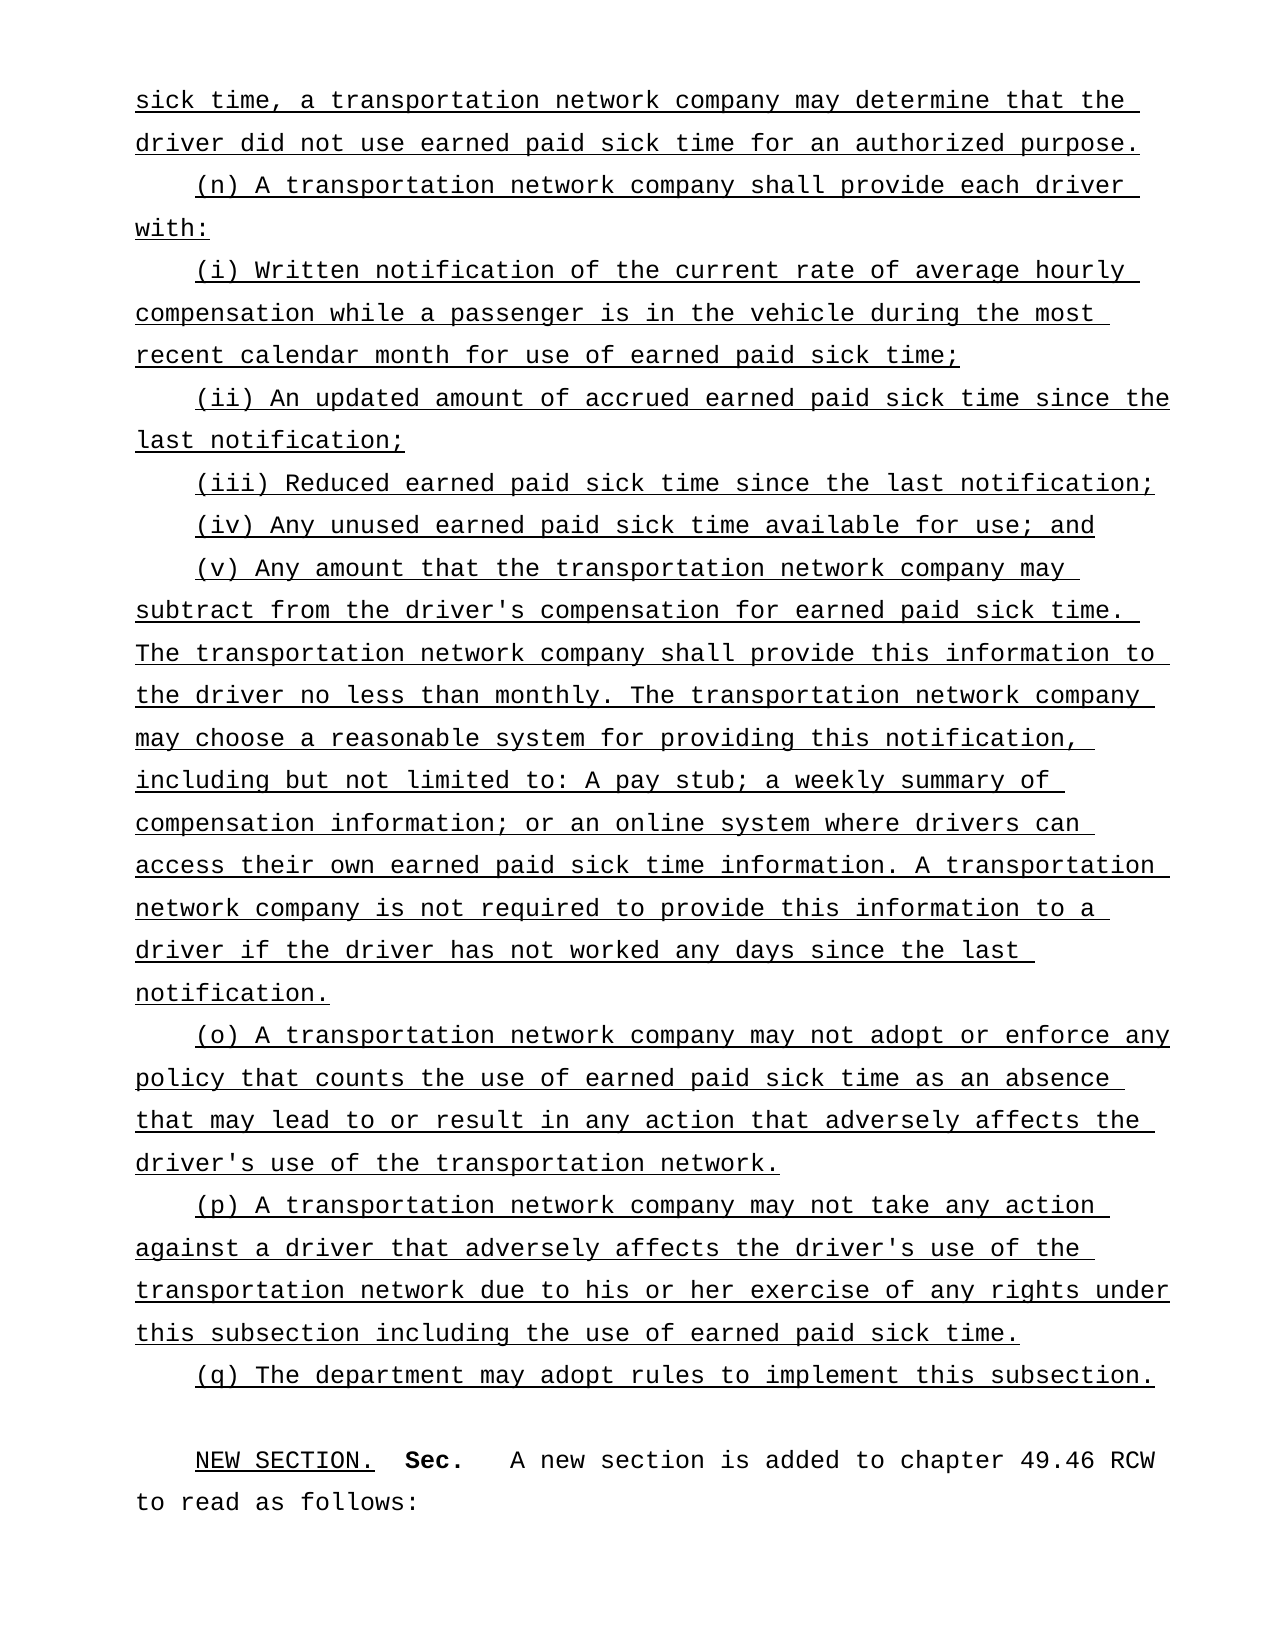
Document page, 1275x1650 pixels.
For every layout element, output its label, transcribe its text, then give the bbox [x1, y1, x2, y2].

text NEW SECTION. Sec. A new section is added to chapter 49.46 RCW to read as follows: [135, 1434, 1170, 1519]
text (iii) Reduced earned paid sick time since the last notification; [135, 457, 1170, 500]
text (p) A transportation network company may not take any action against a driver that adversely affects the driver's use of the transportation network due to his or her exercise of any rights under this subsection including the use of earned paid sick time. [135, 1303, 1170, 1350]
text (ii) An updated amount of accrued earned paid sick time since the last notification; [135, 372, 1170, 457]
text (v) Any amount that the transportation network company may subtract from the driver's compensation for earned paid sick time. The transportation network company shall provide this information to the driver no less than monthly. The transportation network company may choose a reasonable system for providing this notification, including but not limited to: A pay stub; a weekly summary of compensation information; or an online system where drivers can access their own earned paid sick time information. A transportation network company is not required to provide this information to a driver if the driver has not worked any days since the last notification. [135, 665, 1170, 876]
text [135, 75, 1170, 160]
text (p) A transportation network company may not take any action against a driver that adversely affects the driver's use of the transportation network due to his or her exercise of any rights under this subsection including the use of earned paid sick time. [135, 1180, 1170, 1301]
text (i) Written notification of the current rate of average hourly compensation while a passenger is in the vehicle during the most recent calendar month for use of earned paid sick time; [135, 245, 1170, 372]
text (n) A transportation network company shall provide each driver with: [135, 160, 1170, 245]
text (o) A transportation network company may not adopt or enforce any policy that counts the use of earned paid sick time as an absence that may lead to or result in any action that adversely affects the driver's use of the transportation network. [135, 1010, 1170, 1180]
text (v) Any amount that the transportation network company may subtract from the driver's compensation for earned paid sick time. The transportation network company shall provide this information to the driver no less than monthly. The transportation network company may choose a reasonable system for providing this notification, including but not limited to: A pay stub; a weekly summary of compensation information; or an online system where drivers can access their own earned paid sick time information. A transportation network company is not required to provide this information to a driver if the driver has not worked any days since the last notification. [135, 542, 1170, 664]
text (q) The department may adopt rules to implement this subsection. [135, 1350, 1170, 1392]
text (iv) Any unused earned paid sick time available for use; and [135, 500, 1170, 542]
text (v) Any amount that the transportation network company may subtract from the driver's compensation for earned paid sick time. The transportation network company shall provide this information to the driver no less than monthly. The transportation network company may choose a reasonable system for providing this notification, including but not limited to: A pay stub; a weekly summary of compensation information; or an online system where drivers can access their own earned paid sick time information. A transportation network company is not required to provide this information to a driver if the driver has not worked any days since the last notification. [135, 878, 1170, 1010]
